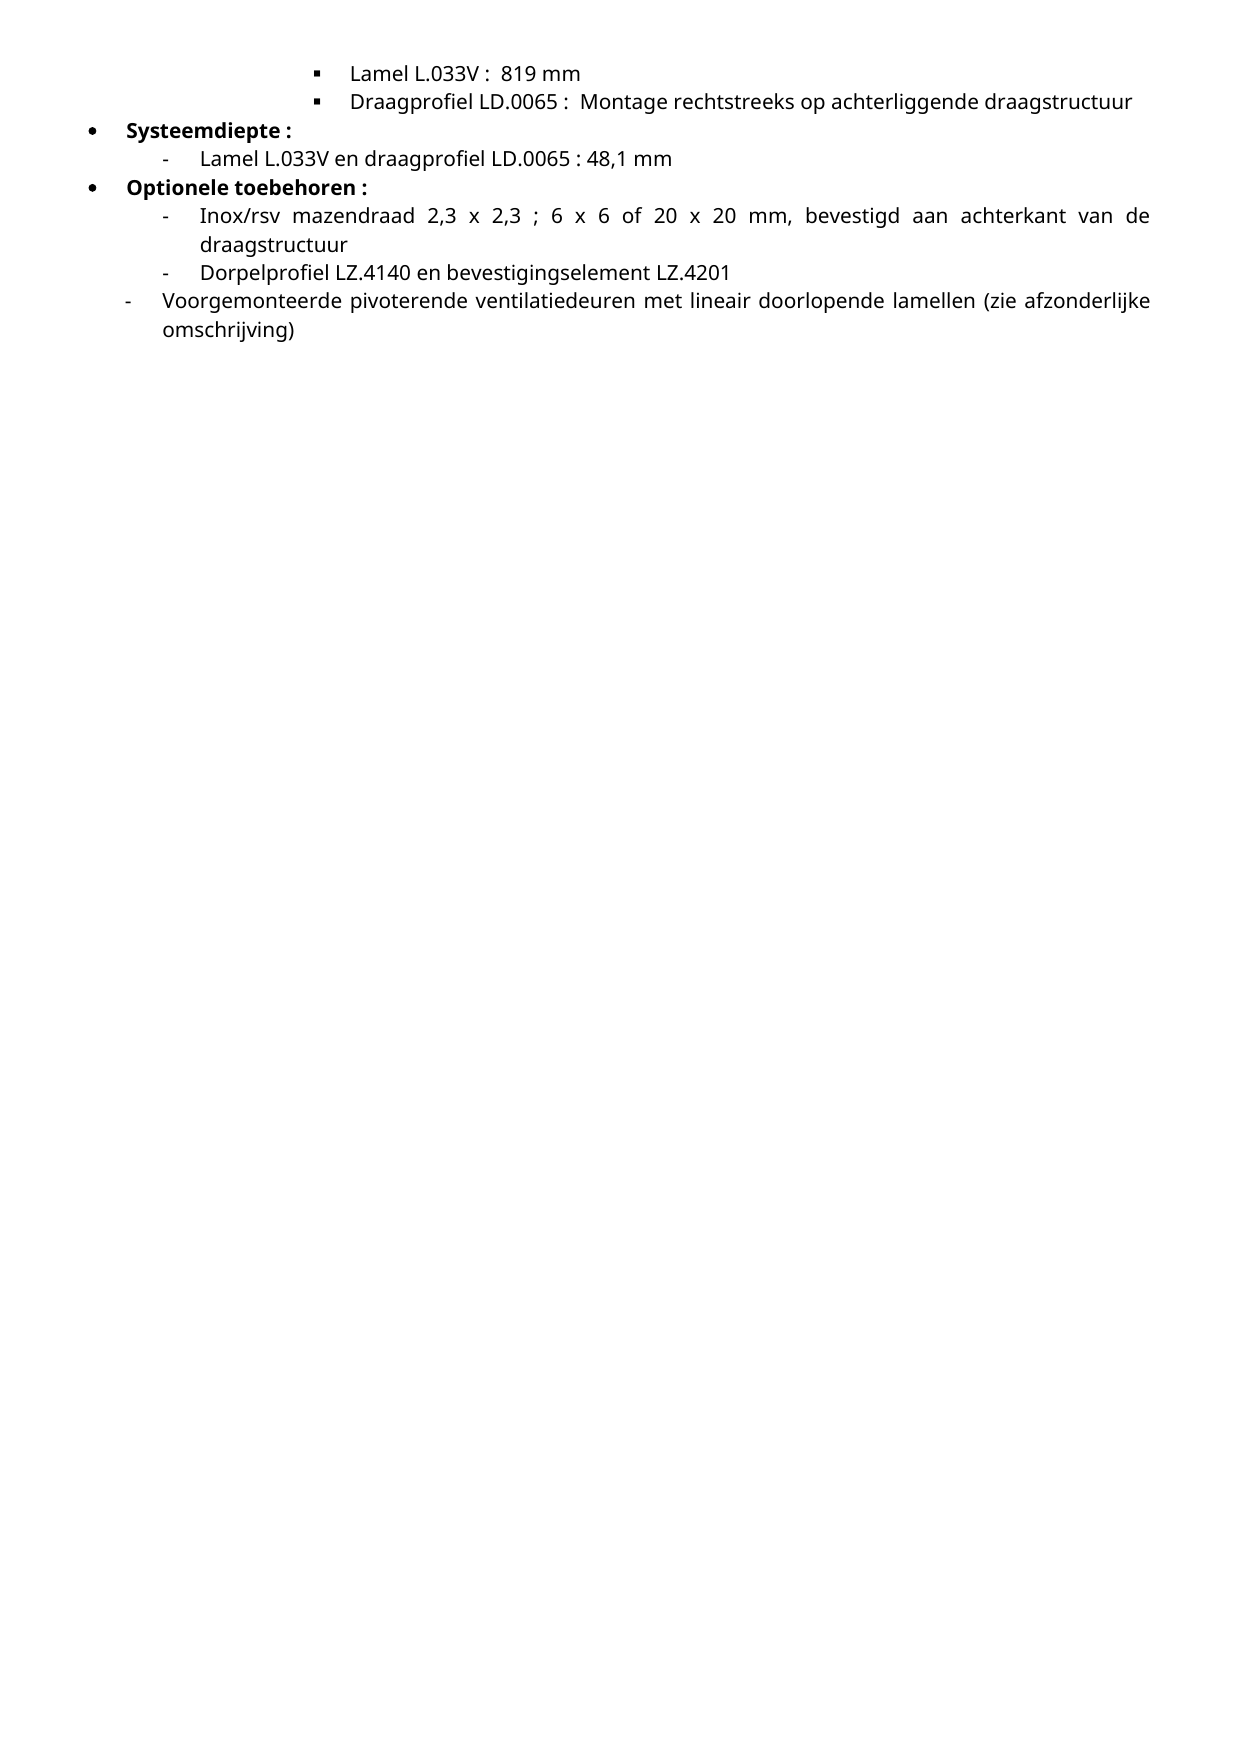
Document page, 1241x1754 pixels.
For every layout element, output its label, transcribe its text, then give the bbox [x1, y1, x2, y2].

list Lamel L.033V en draagprofiel LD.0065 : 48,1 mm [162, 144, 1152, 173]
list Dorpelprofiel LZ.4140 en bevestigingselement LZ.4201 [162, 258, 1152, 287]
list Inox/rsv mazendraad 2,3 x 2,3 ; 6 x 6 of 20 x 20 mm, bevestigd aan achterkant van de draagstructuur [162, 201, 1152, 258]
list Optionele toebehoren : [89, 173, 1152, 201]
list Voorgemonteerde pivoterende ventilatiedeuren met lineair doorlopende lamellen (zie afzonderlijke omschrijving) [124, 287, 1152, 343]
list Lamel L.033V : 819 mm [312, 59, 1152, 87]
list Systeemdiepte : [89, 116, 1152, 144]
list Draagprofiel LD.0065 : Montage rechtstreeks op achterliggende draagstructuur [312, 87, 1152, 116]
